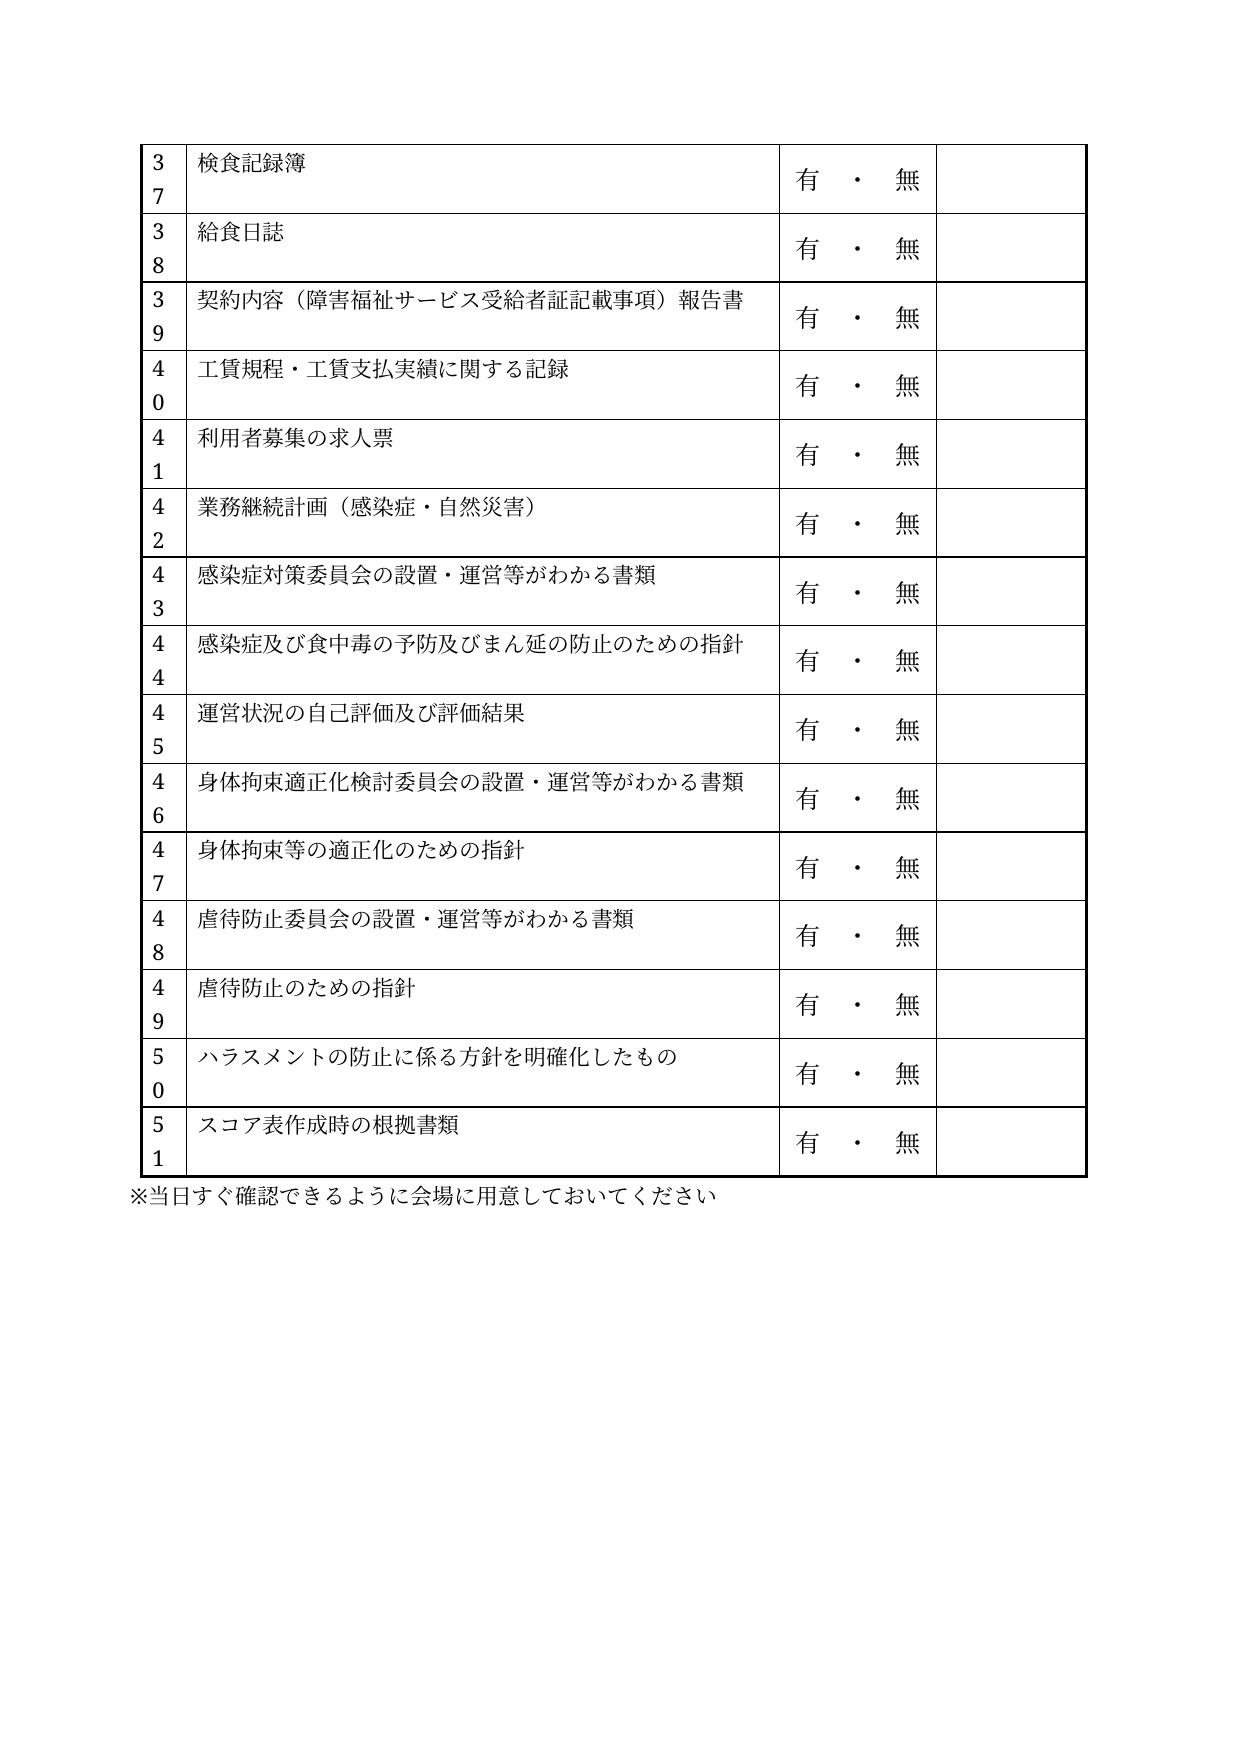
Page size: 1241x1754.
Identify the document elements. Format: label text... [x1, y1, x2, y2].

table_cell 有 ・ 無 [780, 558, 936, 625]
table_cell 48 [143, 901, 186, 969]
table_cell 身体拘束適正化検討委員会の設置・運営等がわかる書類 [187, 764, 779, 831]
table_cell [937, 764, 1085, 831]
table_cell 有 ・ 無 [780, 351, 936, 419]
table_cell 感染症及び食中毒の予防及びまん延の防止のための指針 [187, 626, 779, 694]
table_cell [937, 558, 1085, 625]
table_cell 身体拘束等の適正化のための指針 [187, 833, 779, 900]
table_cell 有 ・ 無 [780, 901, 936, 969]
table_cell スコア表作成時の根拠書類 [187, 1108, 779, 1175]
table_cell [937, 1039, 1085, 1106]
table_cell 41 [143, 420, 186, 488]
table_cell ハラスメントの防止に係る方針を明確化したもの [187, 1039, 779, 1106]
table_cell 有 ・ 無 [780, 970, 936, 1038]
table_cell [937, 145, 1085, 213]
table_cell 虐待防止のための指針 [187, 970, 779, 1038]
table_cell [937, 351, 1085, 419]
table_cell 43 [143, 558, 186, 625]
table_cell 工賃規程・工賃支払実績に関する記録 [187, 351, 779, 419]
table_cell 有 ・ 無 [780, 1039, 936, 1106]
table_cell 39 [143, 283, 186, 350]
table_cell 有 ・ 無 [780, 833, 936, 900]
table_cell 契約内容（障害福祉サービス受給者証記載事項）報告書 [187, 283, 779, 350]
table_cell 37 [143, 145, 186, 213]
table_cell 虐待防止委員会の設置・運営等がわかる書類 [187, 901, 779, 969]
table_cell [937, 1108, 1085, 1175]
table_cell [937, 695, 1085, 763]
table_cell [937, 833, 1085, 900]
table_cell 44 [143, 626, 186, 694]
table_cell 47 [143, 833, 186, 900]
table_cell 42 [143, 489, 186, 556]
table_cell [937, 283, 1085, 350]
table_cell [937, 626, 1085, 694]
table_cell 有 ・ 無 [780, 1108, 936, 1175]
table_cell 有 ・ 無 [780, 214, 936, 281]
table_cell 49 [143, 970, 186, 1038]
table_cell 有 ・ 無 [780, 764, 936, 831]
table_cell 50 [143, 1039, 186, 1106]
table_cell 38 [143, 214, 186, 281]
table_cell 業務継続計画（感染症・自然災害） [187, 489, 779, 556]
table_cell 有 ・ 無 [780, 626, 936, 694]
table_cell 51 [143, 1108, 186, 1175]
table_cell 46 [143, 764, 186, 831]
table_cell 給食日誌 [187, 214, 779, 281]
table_cell 有 ・ 無 [780, 695, 936, 763]
table_cell [937, 970, 1085, 1038]
table_cell 感染症対策委員会の設置・運営等がわかる書類 [187, 558, 779, 625]
table_cell [937, 420, 1085, 488]
table_cell 検食記録簿 [187, 145, 779, 213]
text ※当日すぐ確認できるように会場に用意しておいてください [130, 1178, 1140, 1212]
table_cell [937, 901, 1085, 969]
table_cell [937, 214, 1085, 281]
table_cell 利用者募集の求人票 [187, 420, 779, 488]
table_cell 有 ・ 無 [780, 283, 936, 350]
table_cell 運営状況の自己評価及び評価結果 [187, 695, 779, 763]
table_cell 40 [143, 351, 186, 419]
table_cell 有 ・ 無 [780, 145, 936, 213]
table_cell 有 ・ 無 [780, 420, 936, 488]
table_cell 45 [143, 695, 186, 763]
table_cell 有 ・ 無 [780, 489, 936, 556]
table_cell [937, 489, 1085, 556]
